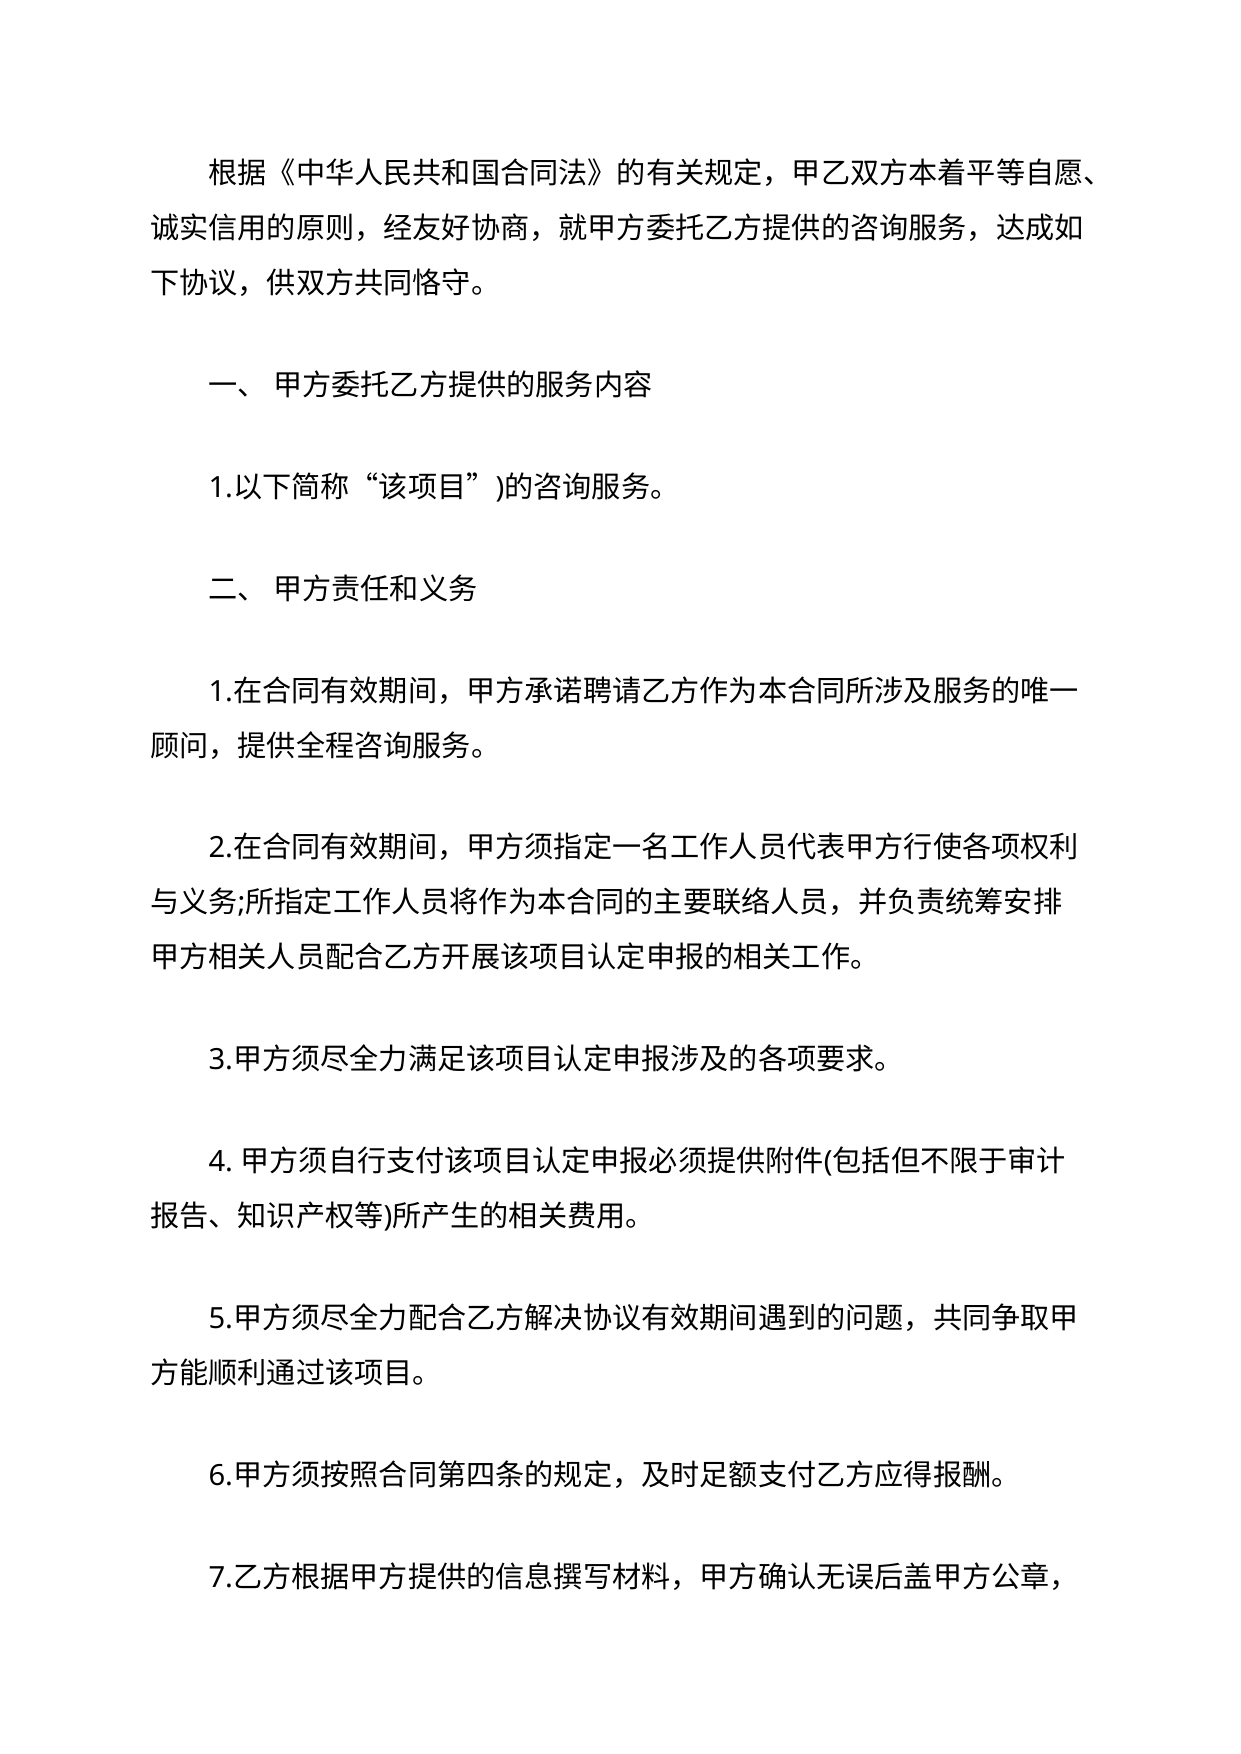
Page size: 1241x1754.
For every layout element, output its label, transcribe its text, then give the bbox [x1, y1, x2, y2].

text 根据《中华人民共和国合同法》的有关规定，甲乙双方本着平等自愿、诚实信用的原则，经友好协商，就甲方委托乙方提供的咨询服务，达成如下协议，供双方共同恪守。 [150, 150, 1090, 302]
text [150, 1553, 1090, 1596]
text 1.以下简称“该项目”)的咨询服务。 [150, 463, 1090, 506]
text 3.甲方须尽全力满足该项目认定申报涉及的各项要求。 [150, 1036, 1090, 1078]
text 1.在合同有效期间，甲方承诺聘请乙方作为本合同所涉及服务的唯一顾问，提供全程咨询服务。 [150, 667, 1090, 764]
text 4. 甲方须自行支付该项目认定申报必须提供附件(包括但不限于审计报告、知识产权等)所产生的相关费用。 [150, 1138, 1090, 1235]
text 二、 甲方责任和义务 [150, 565, 1090, 608]
text 5.甲方须尽全力配合乙方解决协议有效期间遇到的问题，共同争取甲方能顺利通过该项目。 [150, 1294, 1090, 1392]
text 一、 甲方委托乙方提供的服务内容 [150, 362, 1090, 404]
text 6.甲方须按照合同第四条的规定，及时足额支付乙方应得报酬。 [150, 1451, 1090, 1494]
text 2.在合同有效期间，甲方须指定一名工作人员代表甲方行使各项权利与义务;所指定工作人员将作为本合同的主要联络人员，并负责统筹安排甲方相关人员配合乙方开展该项目认定申报的相关工作。 [150, 824, 1090, 976]
